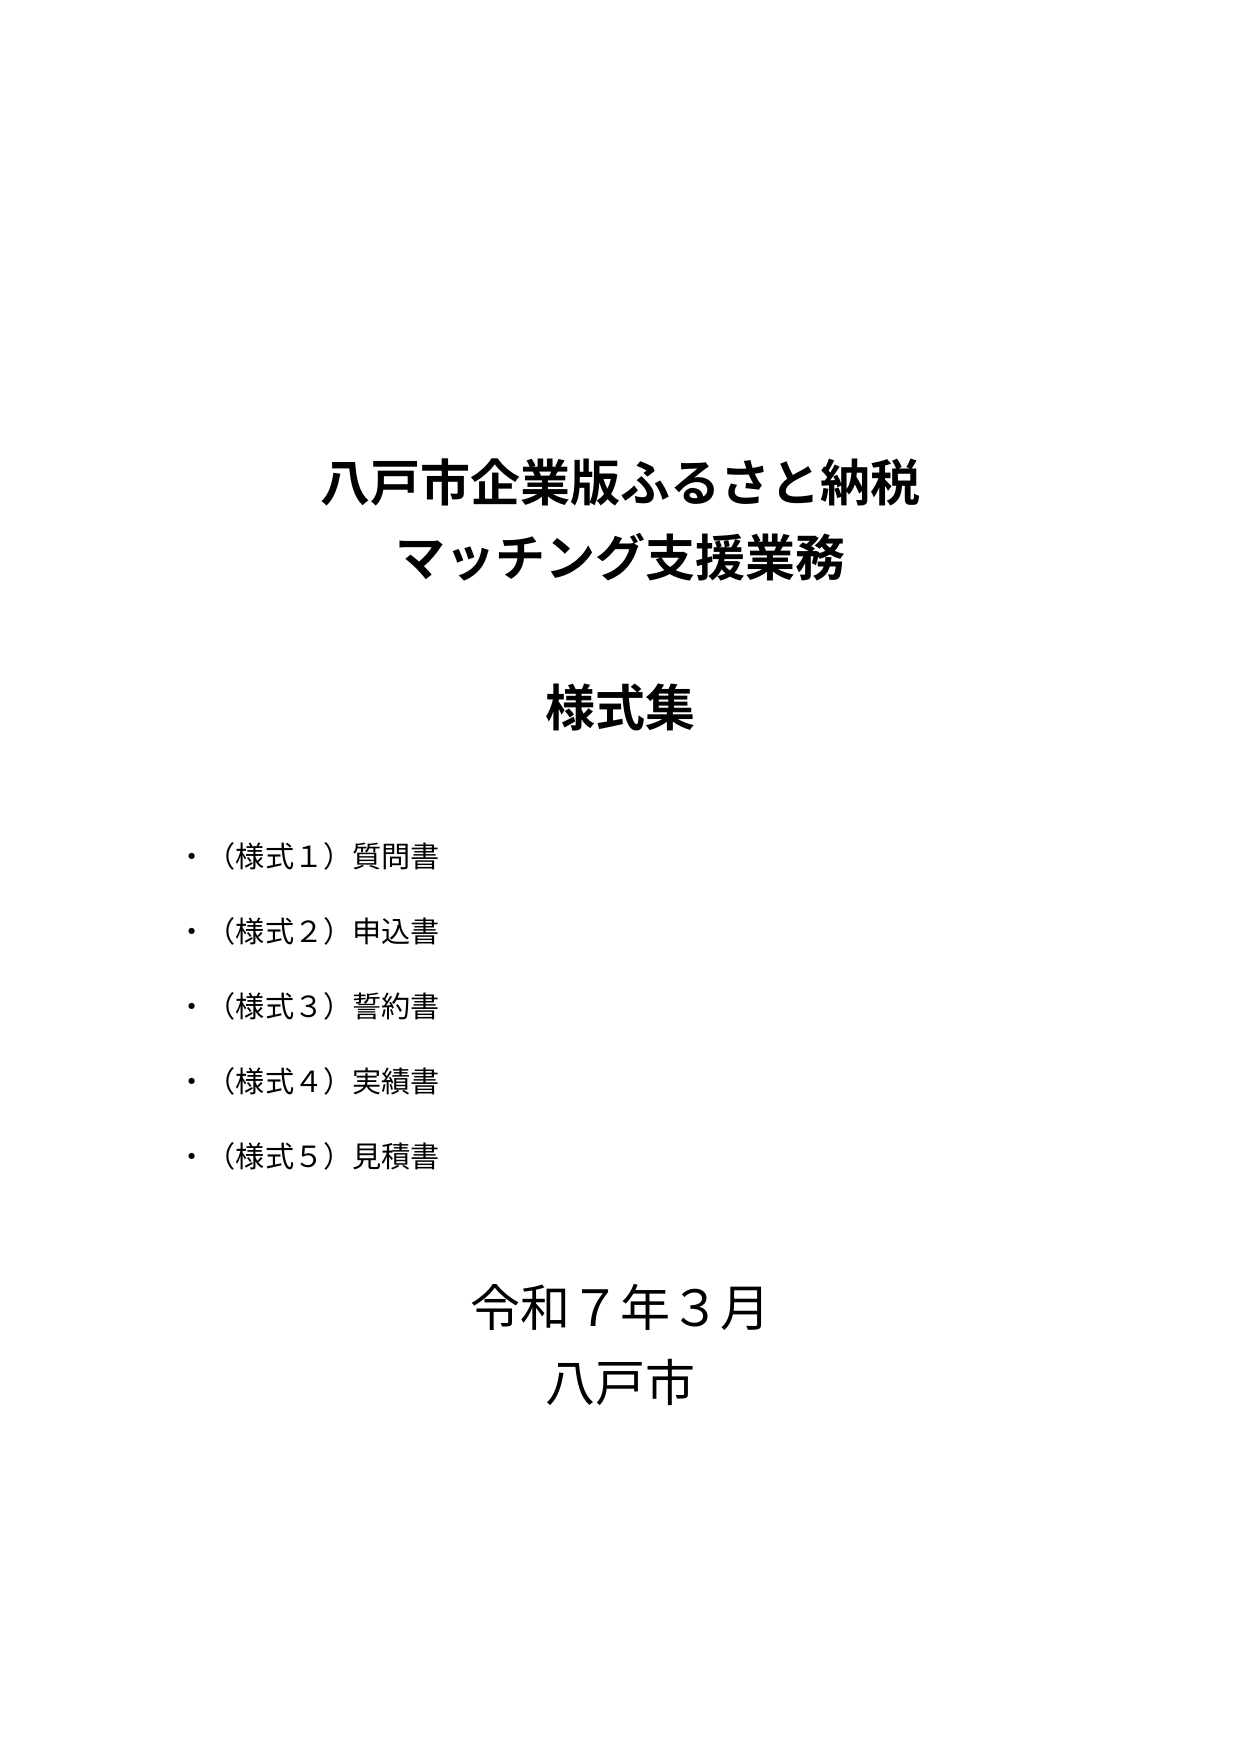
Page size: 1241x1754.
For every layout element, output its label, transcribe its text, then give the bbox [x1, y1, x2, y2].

text ・（様式２）申込書 [177, 892, 1063, 967]
text 令和７年３月 [177, 1267, 1063, 1342]
text ・（様式４）実績書 [177, 1042, 1063, 1117]
text 八戸市 [177, 1342, 1063, 1417]
text ・（様式３）誓約書 [177, 967, 1063, 1042]
text 様式集 [177, 667, 1063, 742]
text ・（様式５）見積書 [177, 1117, 1063, 1192]
text 八戸市企業版ふるさと納税 [177, 442, 1063, 517]
text ・（様式１）質問書 [177, 817, 1063, 892]
text マッチング支援業務 [177, 517, 1063, 592]
